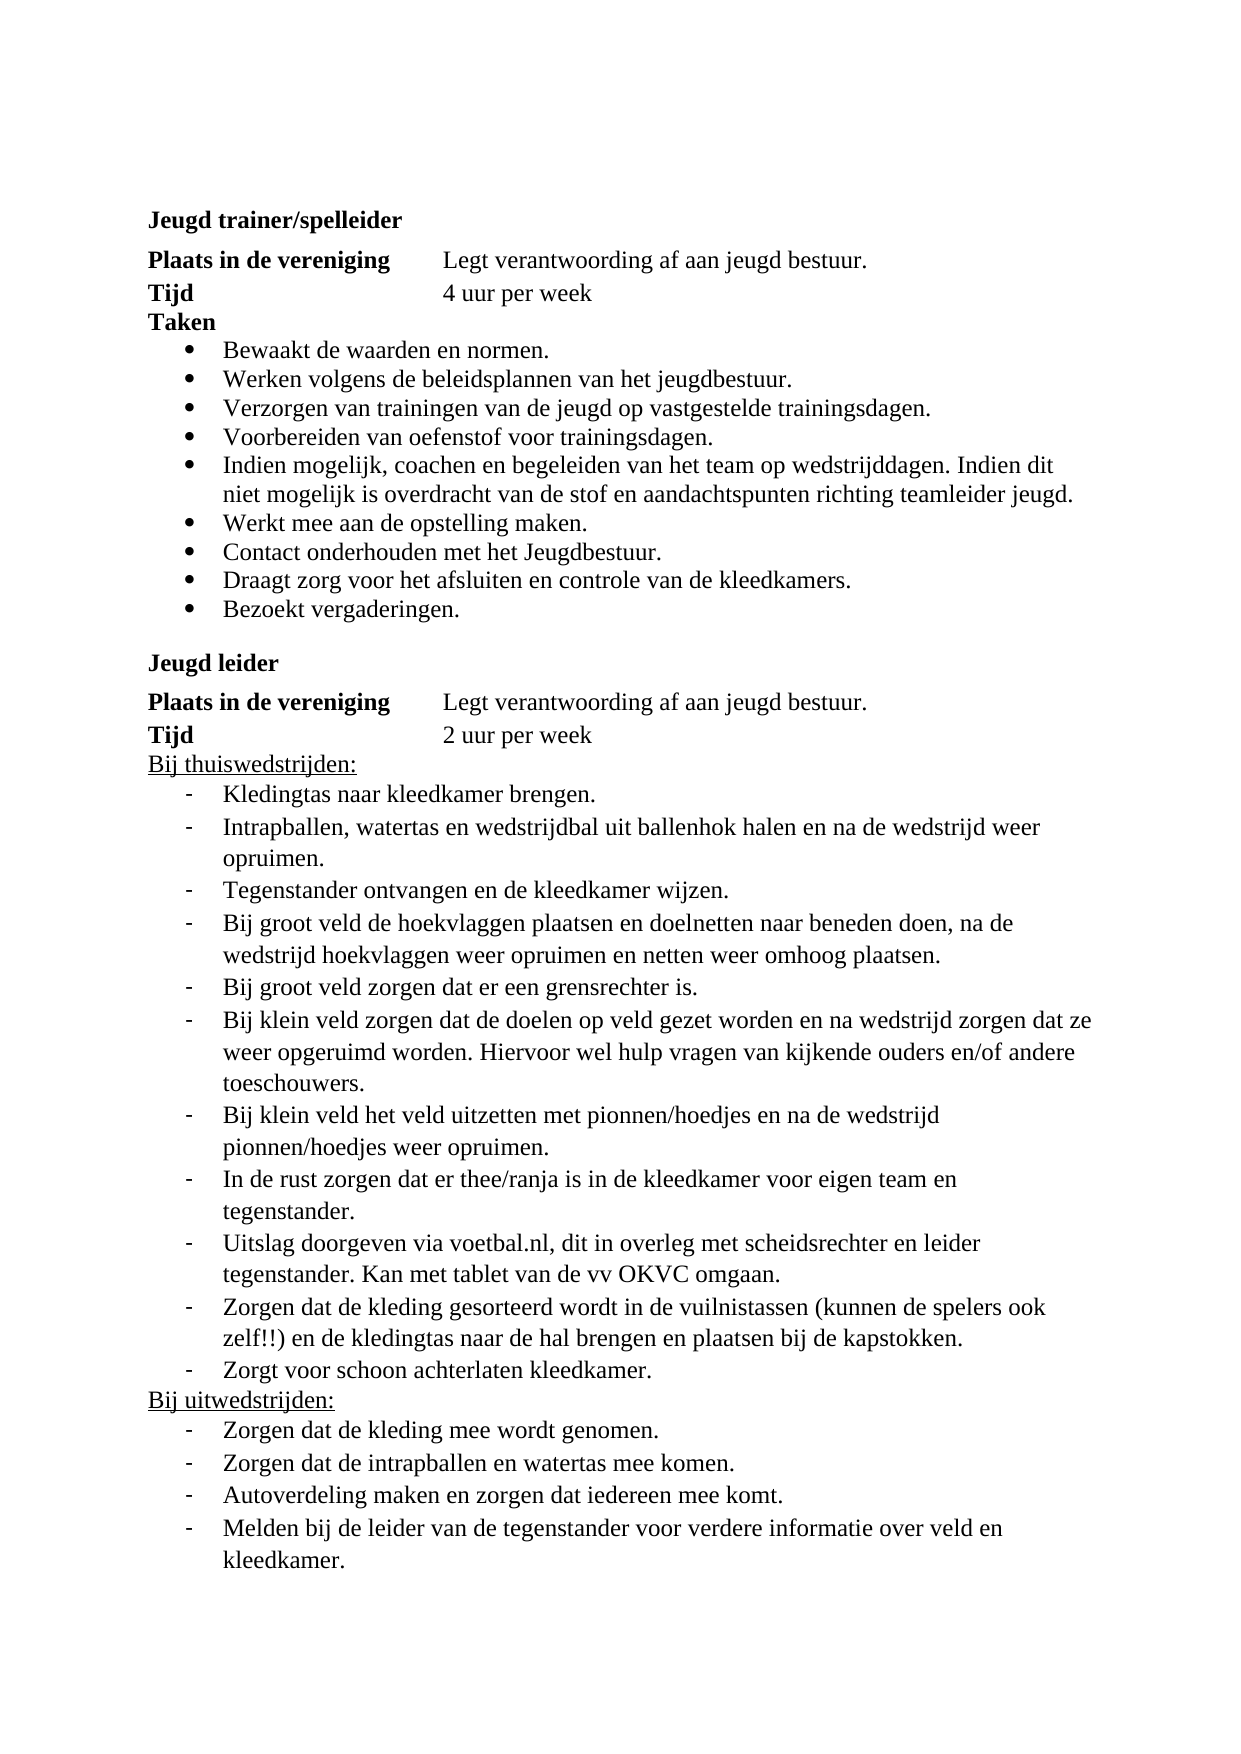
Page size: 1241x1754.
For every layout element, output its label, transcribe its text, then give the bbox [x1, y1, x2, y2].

text Taken [148, 307, 1093, 335]
list Contact onderhouden met het Jeugdbestuur. [185, 537, 1093, 565]
list Bewaakt de waarden en normen. [185, 335, 1093, 364]
list Zorgen dat de kleding gesorteerd wordt in de vuilnistassen (kunnen de spelers ook zelf!!) en de kledingtas naar de hal brengen en plaatsen bij de kapstokken. [185, 1291, 1093, 1352]
text Tijd 2 uur per week [148, 720, 1093, 749]
list Bij groot veld zorgen dat er een grensrechter is. [185, 971, 1093, 1002]
list Bezoekt vergaderingen. [185, 594, 1093, 623]
text Plaats in de vereniging Legt verantwoording af aan jeugd bestuur. [148, 245, 1093, 274]
list Autoverdeling maken en zorgen dat iedereen mee komt. [185, 1479, 1093, 1510]
subtitle Jeugd trainer/spelleider [148, 206, 1093, 234]
list Bij klein veld het veld uitzetten met pionnen/hoedjes en na de wedstrijd pionnen/hoedjes weer opruimen. [185, 1099, 1093, 1161]
text Tijd 4 uur per week [148, 278, 1093, 307]
list Zorgen dat de intrapballen en watertas mee komen. [185, 1447, 1093, 1477]
list Intrapballen, watertas en wedstrijdbal uit ballenhok halen en na de wedstrijd weer opruimen. [185, 811, 1093, 872]
list Verzorgen van trainingen van de jeugd op vastgestelde trainingsdagen. [185, 393, 1093, 422]
list Zorgt voor schoon achterlaten kleedkamer. [185, 1354, 1093, 1385]
list Bij klein veld zorgen dat de doelen op veld gezet worden en na wedstrijd zorgen dat ze weer opgeruimd worden. Hiervoor wel hulp vragen van kijkende ouders en/of andere toeschouwers. [185, 1004, 1093, 1097]
list Draagt zorg voor het afsluiten en controle van de kleedkamers. [185, 565, 1093, 594]
list Voorbereiden van oefenstof voor trainingsdagen. [185, 422, 1093, 450]
list Werken volgens de beleidsplannen van het jeugdbestuur. [185, 364, 1093, 393]
list Zorgen dat de kleding mee wordt genomen. [185, 1414, 1093, 1444]
list Bij groot veld de hoekvlaggen plaatsen en doelnetten naar beneden doen, na de wedstrijd hoekvlaggen weer opruimen en netten weer omhoog plaatsen. [185, 907, 1093, 969]
text Bij thuiswedstrijden: [148, 749, 1093, 778]
list Kledingtas naar kleedkamer brengen. [185, 778, 1093, 808]
list In de rust zorgen dat er thee/ranja is in de kleedkamer voor eigen team en tegenstander. [185, 1163, 1093, 1224]
text Bij uitwedstrijden: [148, 1385, 1093, 1414]
list Melden bij de leider van de tegenstander voor verdere informatie over veld en kleedkamer. [185, 1512, 1093, 1574]
subtitle Jeugd leider [148, 648, 1093, 677]
list Indien mogelijk, coachen en begeleiden van het team op wedstrijddagen. Indien dit niet mogelijk is overdracht van de stof en aandachtspunten richting teamleider jeugd. [185, 450, 1093, 508]
list Uitslag doorgeven via voetbal.nl, dit in overleg met scheidsrechter en leider tegenstander. Kan met tablet van de vv OKVC omgaan. [185, 1227, 1093, 1288]
list Tegenstander ontvangen en de kleedkamer wijzen. [185, 874, 1093, 905]
list Werkt mee aan de opstelling maken. [185, 508, 1093, 537]
text Plaats in de vereniging Legt verantwoording af aan jeugd bestuur. [148, 687, 1093, 716]
